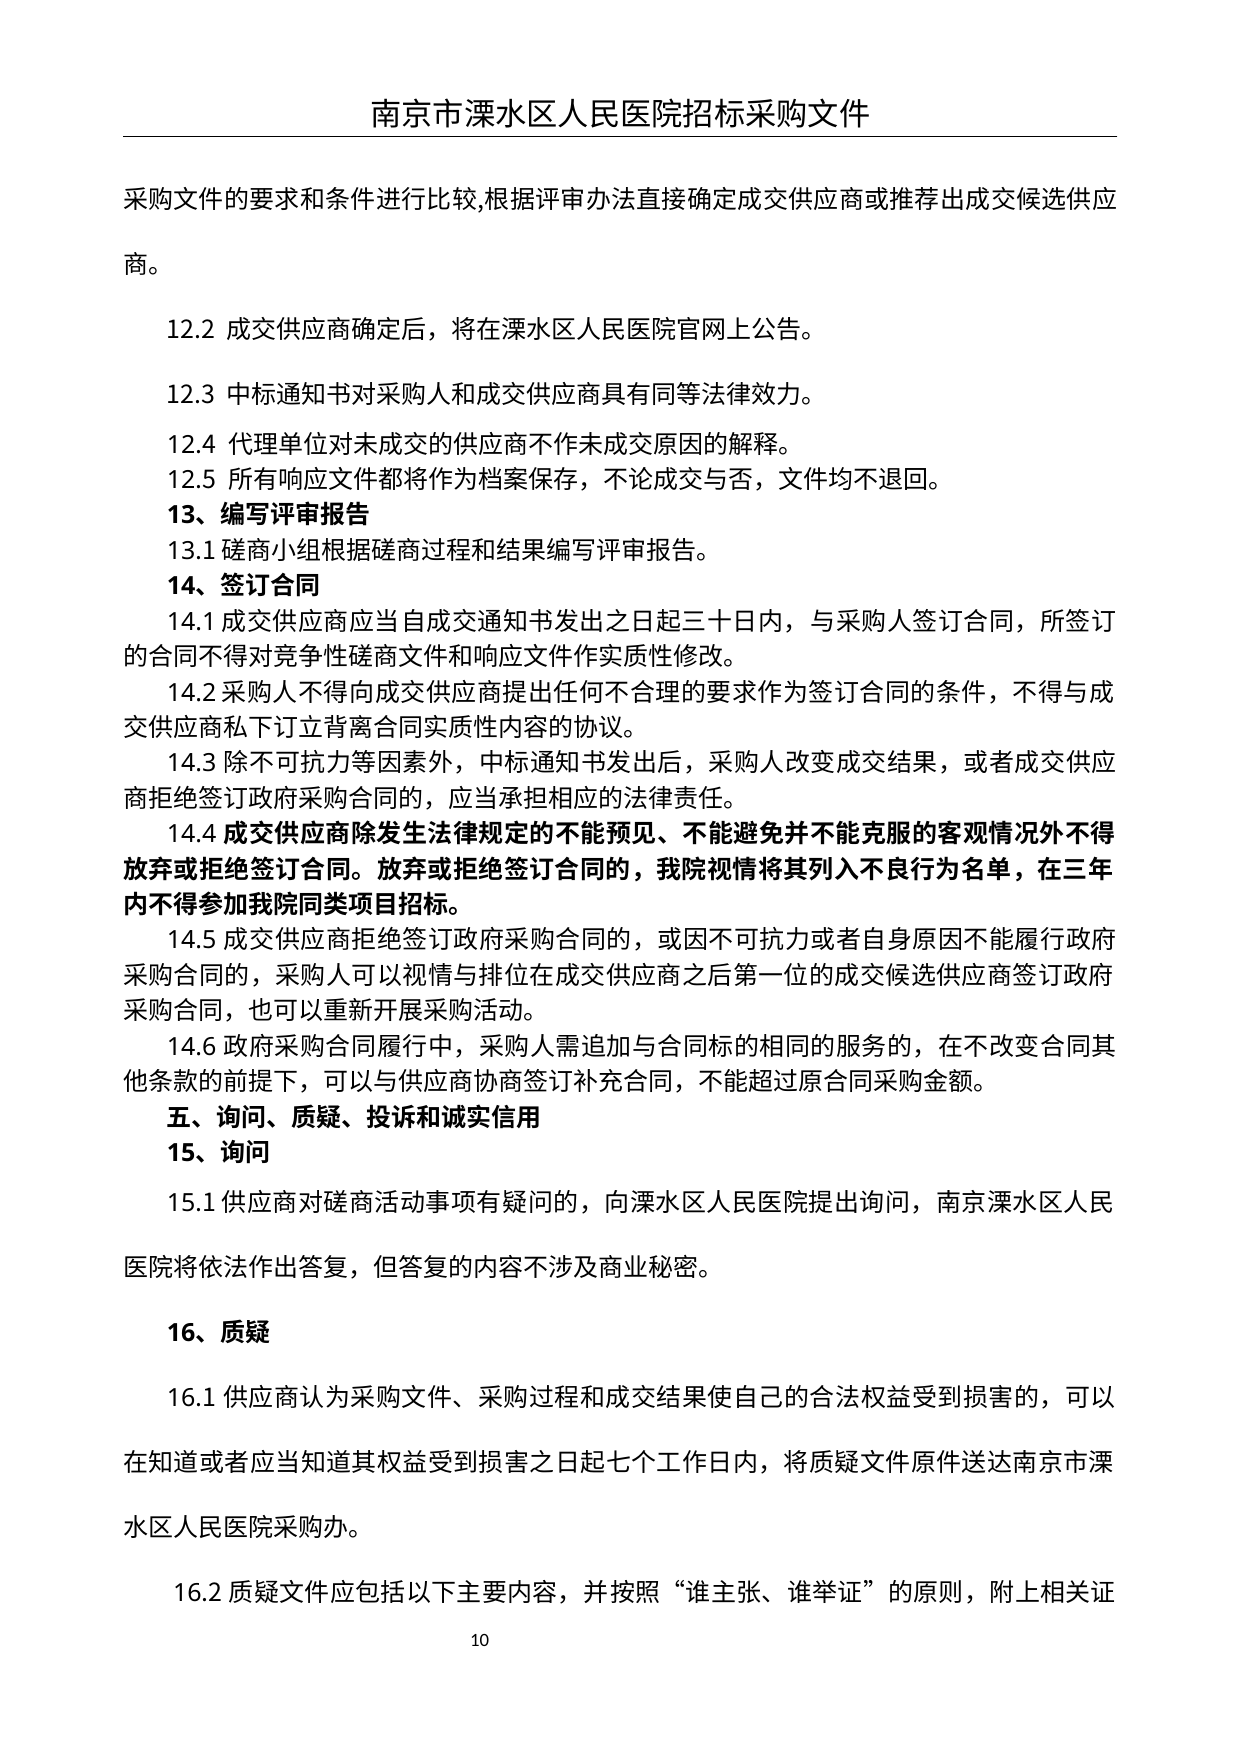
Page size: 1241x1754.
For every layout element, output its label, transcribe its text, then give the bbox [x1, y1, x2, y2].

text 13.1 磋商小组根据磋商过程和结果编写评审报告。 [123, 531, 1117, 566]
text 12.2 成交供应商确定后，将在溧水区人民医院官网上公告。 [123, 295, 1117, 360]
text 14.4 成交供应商除发生法律规定的不能预见、不能避免并不能克服的客观情况外不得放弃或拒绝签订合同。放弃或拒绝签订合同的，我院视情将其列入不良行为名单，在三年内不得参加我院同类项目招标。 [123, 814, 1117, 921]
text 12.5 所有响应文件都将作为档案保存，不论成交与否，文件均不退回。 [123, 460, 1117, 496]
text 15、询问 [123, 1133, 1117, 1168]
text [123, 1558, 1117, 1623]
text 16.1 供应商认为采购文件、采购过程和成交结果使自己的合法权益受到损害的，可以在知道或者应当知道其权益受到损害之日起七个工作日内，将质疑文件原件送达南京市溧水区人民医院采购办。 [123, 1363, 1117, 1558]
text 16、质疑 [123, 1298, 1117, 1363]
text 13、编写评审报告 [123, 496, 1117, 531]
text 五、询问、质疑、投诉和诚实信用 [123, 1098, 1117, 1133]
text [123, 165, 1117, 295]
text 14.3 除不可抗力等因素外，中标通知书发出后，采购人改变成交结果，或者成交供应商拒绝签订政府采购合同的，应当承担相应的法律责任。 [123, 743, 1117, 814]
text 12.3 中标通知书对采购人和成交供应商具有同等法律效力。 [123, 360, 1117, 425]
text 14.2采购人不得向成交供应商提出任何不合理的要求作为签订合同的条件，不得与成交供应商私下订立背离合同实质性内容的协议。 [123, 673, 1117, 743]
text 15.1供应商对磋商活动事项有疑问的，向溧水区人民医院提出询问，南京溧水区人民医院将依法作出答复，但答复的内容不涉及商业秘密。 [123, 1168, 1117, 1298]
text 14、签订合同 [123, 566, 1117, 602]
text 14.6 政府采购合同履行中，采购人需追加与合同标的相同的服务的，在不改变合同其他条款的前提下，可以与供应商协商签订补充合同，不能超过原合同采购金额。 [123, 1027, 1117, 1098]
text 14.1成交供应商应当自成交通知书发出之日起三十日内，与采购人签订合同，所签订的合同不得对竞争性磋商文件和响应文件作实质性修改。 [123, 602, 1117, 673]
text 12.4 代理单位对未成交的供应商不作未成交原因的解释。 [123, 425, 1117, 460]
text 14.5 成交供应商拒绝签订政府采购合同的，或因不可抗力或者自身原因不能履行政府采购合同的，采购人可以视情与排位在成交供应商之后第一位的成交候选供应商签订政府采购合同，也可以重新开展采购活动。 [123, 921, 1117, 1027]
